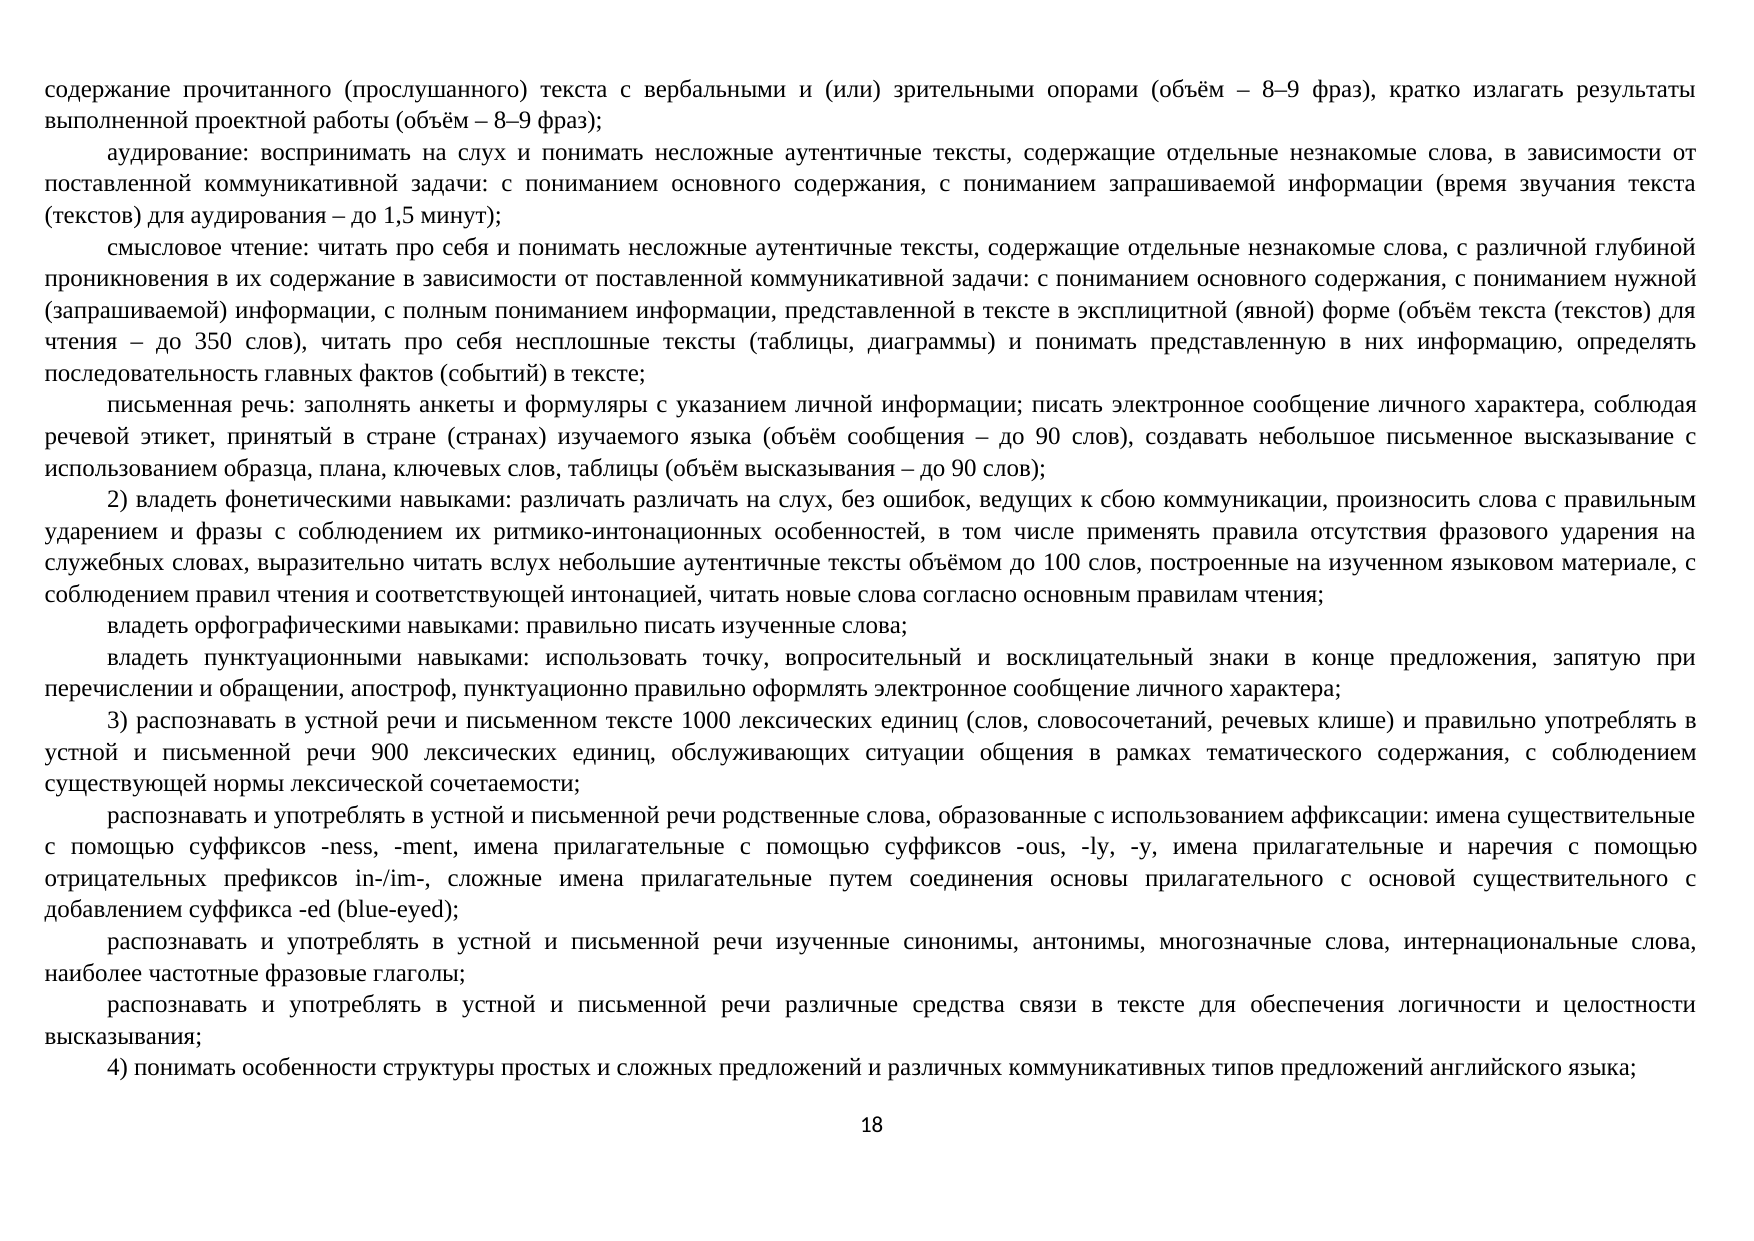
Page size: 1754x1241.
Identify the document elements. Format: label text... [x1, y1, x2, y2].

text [44, 74, 1698, 134]
text письменная речь: заполнять анкеты и формуляры с указанием личной информации; писать электронное сообщение личного характера, соблюдая речевой этикет, принятый в стране (странах) изучаемого языка (объём сообщения – до 90 слов), создавать небольшое письменное высказывание с использованием образца, плана, ключевых слов, таблицы (объём высказывания – до 90 слов); [44, 389, 1698, 481]
text распознавать и употреблять в устной и письменной речи родственные слова, образованные с использованием аффиксации: имена существительные с помощью суффиксов -ness, -ment, имена прилагательные с помощью суффиксов -ous, -ly, -y, имена прилагательные и наречия с помощью отрицательных префиксов in-/im-, сложные имена прилагательные путем соединения основы прилагательного с основой существительного с добавлением суффикса -ed (blue-eyed); [44, 800, 1698, 923]
text распознавать и употреблять в устной и письменной речи изученные синонимы, антонимы, многозначные слова, интернациональные слова, наиболее частотные фразовые глаголы; [44, 926, 1698, 986]
text 2) владеть фонетическими навыками: различать различать на слух, без ошибок, ведущих к сбою коммуникации, произносить слова с правильным ударением и фразы с соблюдением их ритмико-интонационных особенностей, в том числе применять правила отсутствия фразового ударения на служебных словах, выразительно читать вслух небольшие аутентичные тексты объёмом до 100 слов, построенные на изученном языковом материале, с соблюдением правил чтения и соответствующей интонацией, читать новые слова согласно основным правилам чтения; [44, 484, 1698, 608]
text 3) распознавать в устной речи и письменном тексте 1000 лексических единиц (слов, словосочетаний, речевых клише) и правильно употреблять в устной и письменной речи 900 лексических единиц, обслуживающих ситуации общения в рамках тематического содержания, с соблюдением существующей нормы лексической сочетаемости; [44, 705, 1698, 797]
text 4) понимать особенности структуры простых и сложных предложений и различных коммуникативных типов предложений английского языка; [44, 1052, 1698, 1081]
text владеть пунктуационными навыками: использовать точку, вопросительный и восклицательный знаки в конце предложения, запятую при перечислении и обращении, апостроф, пунктуационно правильно оформлять электронное сообщение личного характера; [44, 642, 1698, 702]
text смысловое чтение: читать про себя и понимать несложные аутентичные тексты, содержащие отдельные незнакомые слова, с различной глубиной проникновения в их содержание в зависимости от поставленной коммуникативной задачи: с пониманием основного содержания, с пониманием нужной (запрашиваемой) информации, с полным пониманием информации, представленной в тексте в эксплицитной (явной) форме (объём текста (текстов) для чтения – до 350 слов), читать про себя несплошные тексты (таблицы, диаграммы) и понимать представленную в них информацию, определять последовательность главных фактов (событий) в тексте; [44, 232, 1698, 387]
text распознавать и употреблять в устной и письменной речи различные средства связи в тексте для обеспечения логичности и целостности высказывания; [44, 989, 1698, 1049]
text аудирование: воспринимать на слух и понимать несложные аутентичные тексты, содержащие отдельные незнакомые слова, в зависимости от поставленной коммуникативной задачи: с пониманием основного содержания, с пониманием запрашиваемой информации (время звучания текста (текстов) для аудирования – до 1,5 минут); [44, 137, 1698, 229]
text владеть орфографическими навыками: правильно писать изученные слова; [44, 610, 1698, 639]
